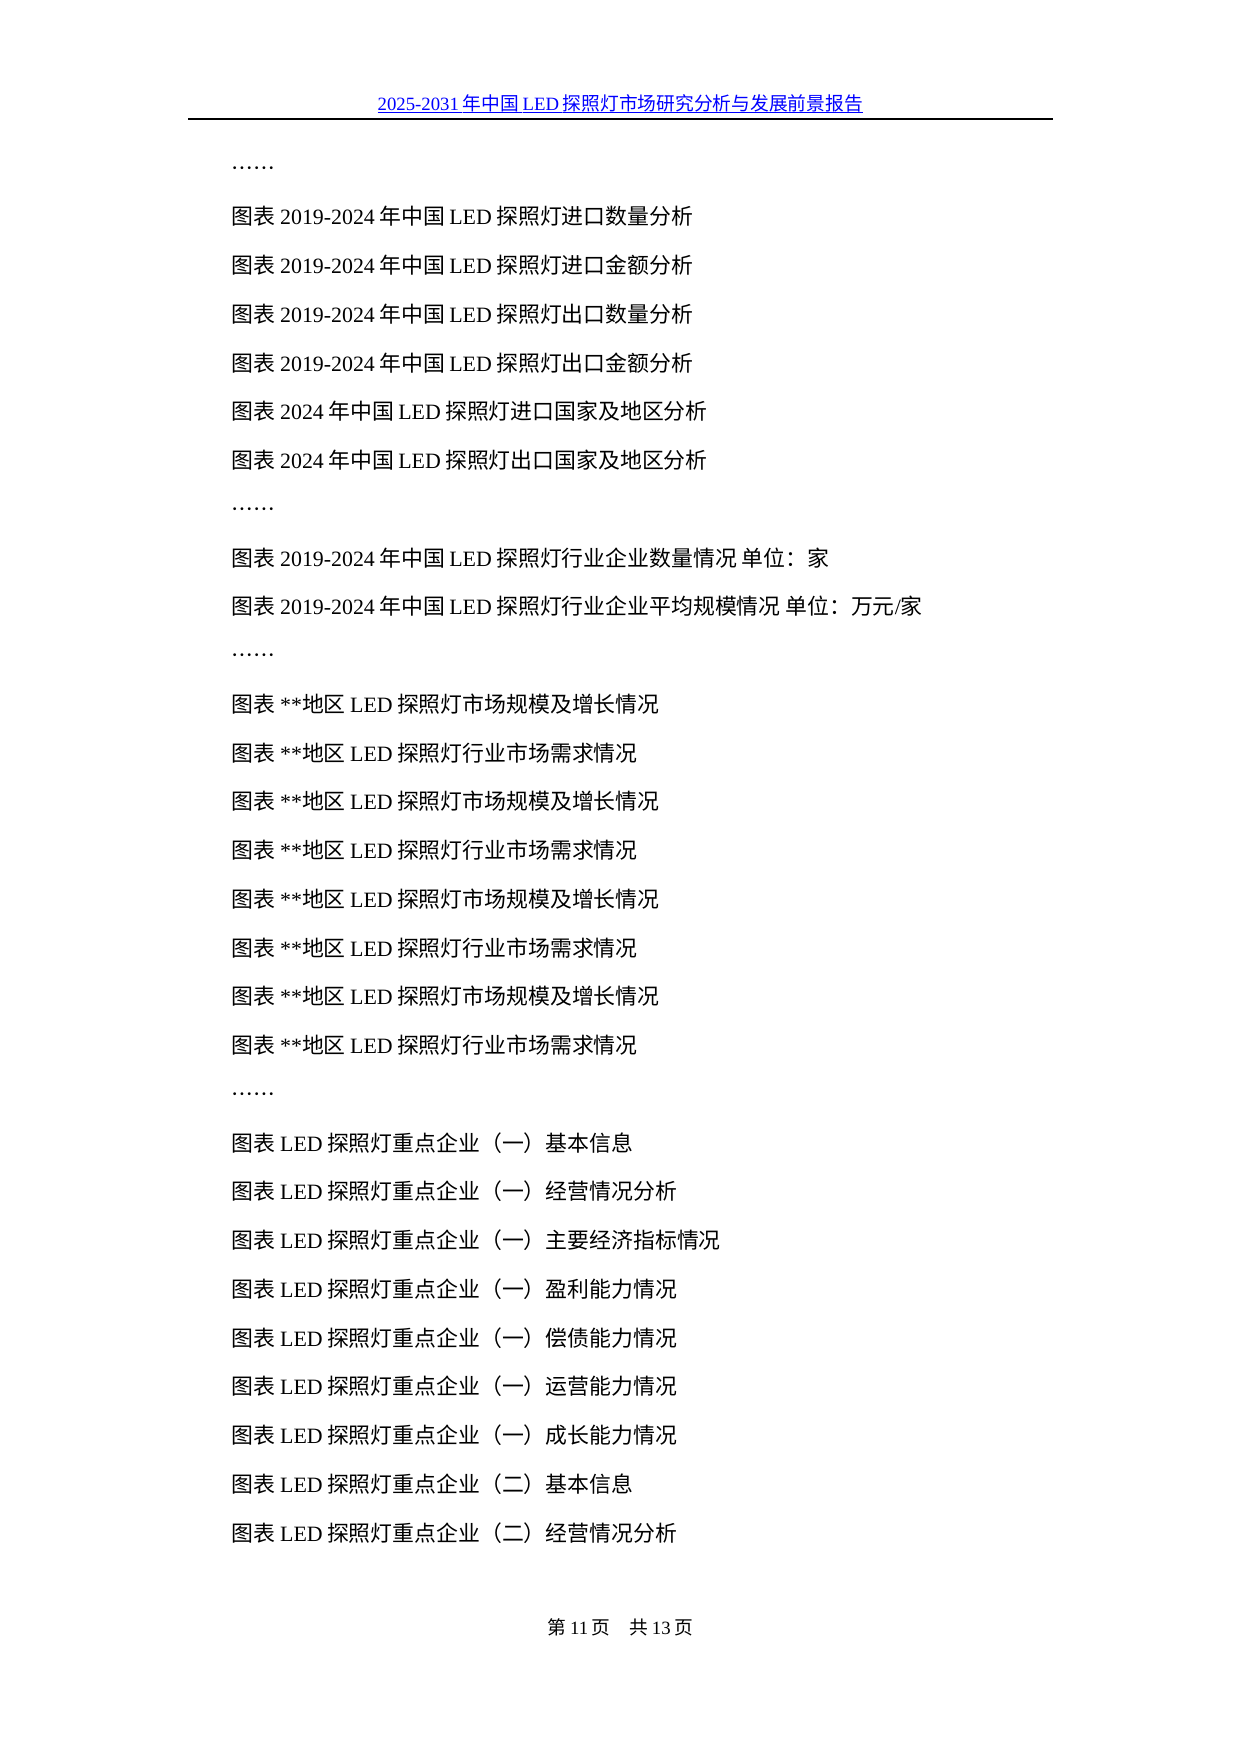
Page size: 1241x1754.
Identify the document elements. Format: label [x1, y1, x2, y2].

text [187, 150, 1053, 1548]
